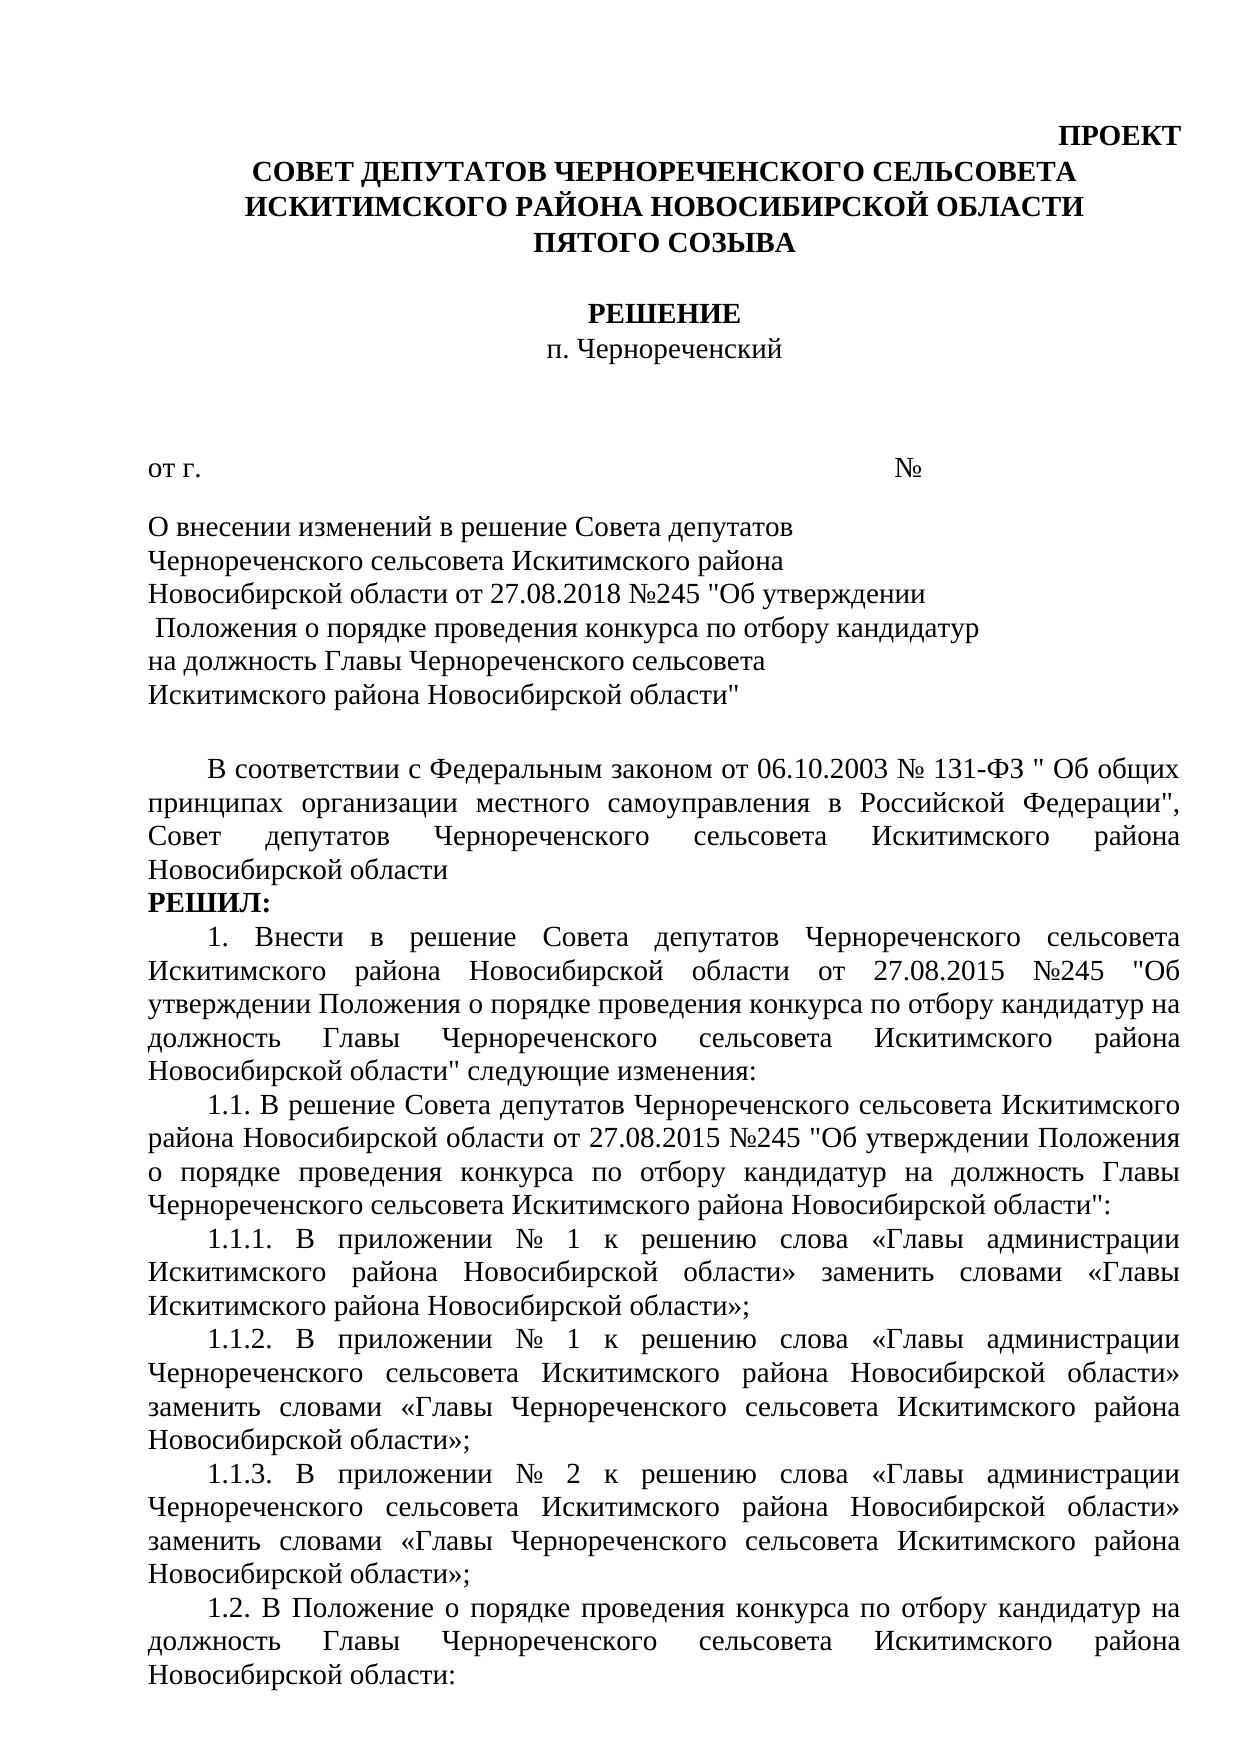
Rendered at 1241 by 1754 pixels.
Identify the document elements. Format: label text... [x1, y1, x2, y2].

text В соответствии с Федеральным законом от 06.10.2003 № 131-ФЗ " Об общих принципах организации местного самоуправления в Российской Федерации", Совет депутатов Чернореченского сельсовета Искитимского района Новосибирской области [148, 751, 1181, 886]
text Чернореченского сельсовета Искитимского района [148, 543, 1181, 576]
text от г. № [148, 450, 1181, 483]
text 1.2. В Положение о порядке проведения конкурса по отбору кандидатур на должность Главы Чернореченского сельсовета Искитимского района Новосибирской области: [148, 1590, 1181, 1691]
text СОВЕТ ДЕПУТАТОВ ЧЕРНОРЕЧЕНСКОГО СЕЛЬСОВЕТА ИСКИТИМСКОГО РАЙОНА НОВОСИБИРСКОЙ ОБЛАСТИ [148, 154, 1181, 223]
text О внесении изменений в решение Совета депутатов [148, 509, 1181, 543]
text ПЯТОГО СОЗЫВА [148, 225, 1181, 258]
text на должность Главы Чернореченского сельсовета [148, 643, 1181, 677]
text РЕШИЛ: [148, 886, 1181, 919]
text ПРОЕКТ [148, 118, 1181, 152]
text п. Чернореченский [148, 331, 1181, 365]
text 1.1.2. В приложении № 1 к решению слова «Главы администрации Чернореченского сельсовета Искитимского района Новосибирской области» заменить словами «Главы Чернореченского сельсовета Искитимского района Новосибирской области»; [148, 1322, 1181, 1456]
text Новосибирской области от 27.08.2018 №245 "Об утверждении [148, 576, 1181, 610]
text 1.1.1. В приложении № 1 к решению слова «Главы администрации Искитимского района Новосибирской области» заменить словами «Главы Искитимского района Новосибирской области»; [148, 1221, 1181, 1322]
text 1.1.3. В приложении № 2 к решению слова «Главы администрации Чернореченского сельсовета Искитимского района Новосибирской области» заменить словами «Главы Чернореченского сельсовета Искитимского района Новосибирской области»; [148, 1456, 1181, 1590]
text Искитимского района Новосибирской области" [148, 677, 1181, 711]
text 1. Внести в решение Совета депутатов Чернореченского сельсовета Искитимского района Новосибирской области от 27.08.2015 №245 "Об утверждении Положения о порядке проведения конкурса по отбору кандидатур на должность Главы Чернореченского сельсовета Искитимского района Новосибирской области" следующие изменения: [148, 919, 1181, 1087]
text РЕШЕНИЕ [148, 296, 1181, 329]
text 1.1. В решение Совета депутатов Чернореченского сельсовета Искитимского района Новосибирской области от 27.08.2015 №245 "Об утверждении Положения о порядке проведения конкурса по отбору кандидатур на должность Главы Чернореченского сельсовета Искитимского района Новосибирской области": [148, 1087, 1181, 1221]
text Положения о порядке проведения конкурса по отбору кандидатур [148, 610, 1181, 643]
